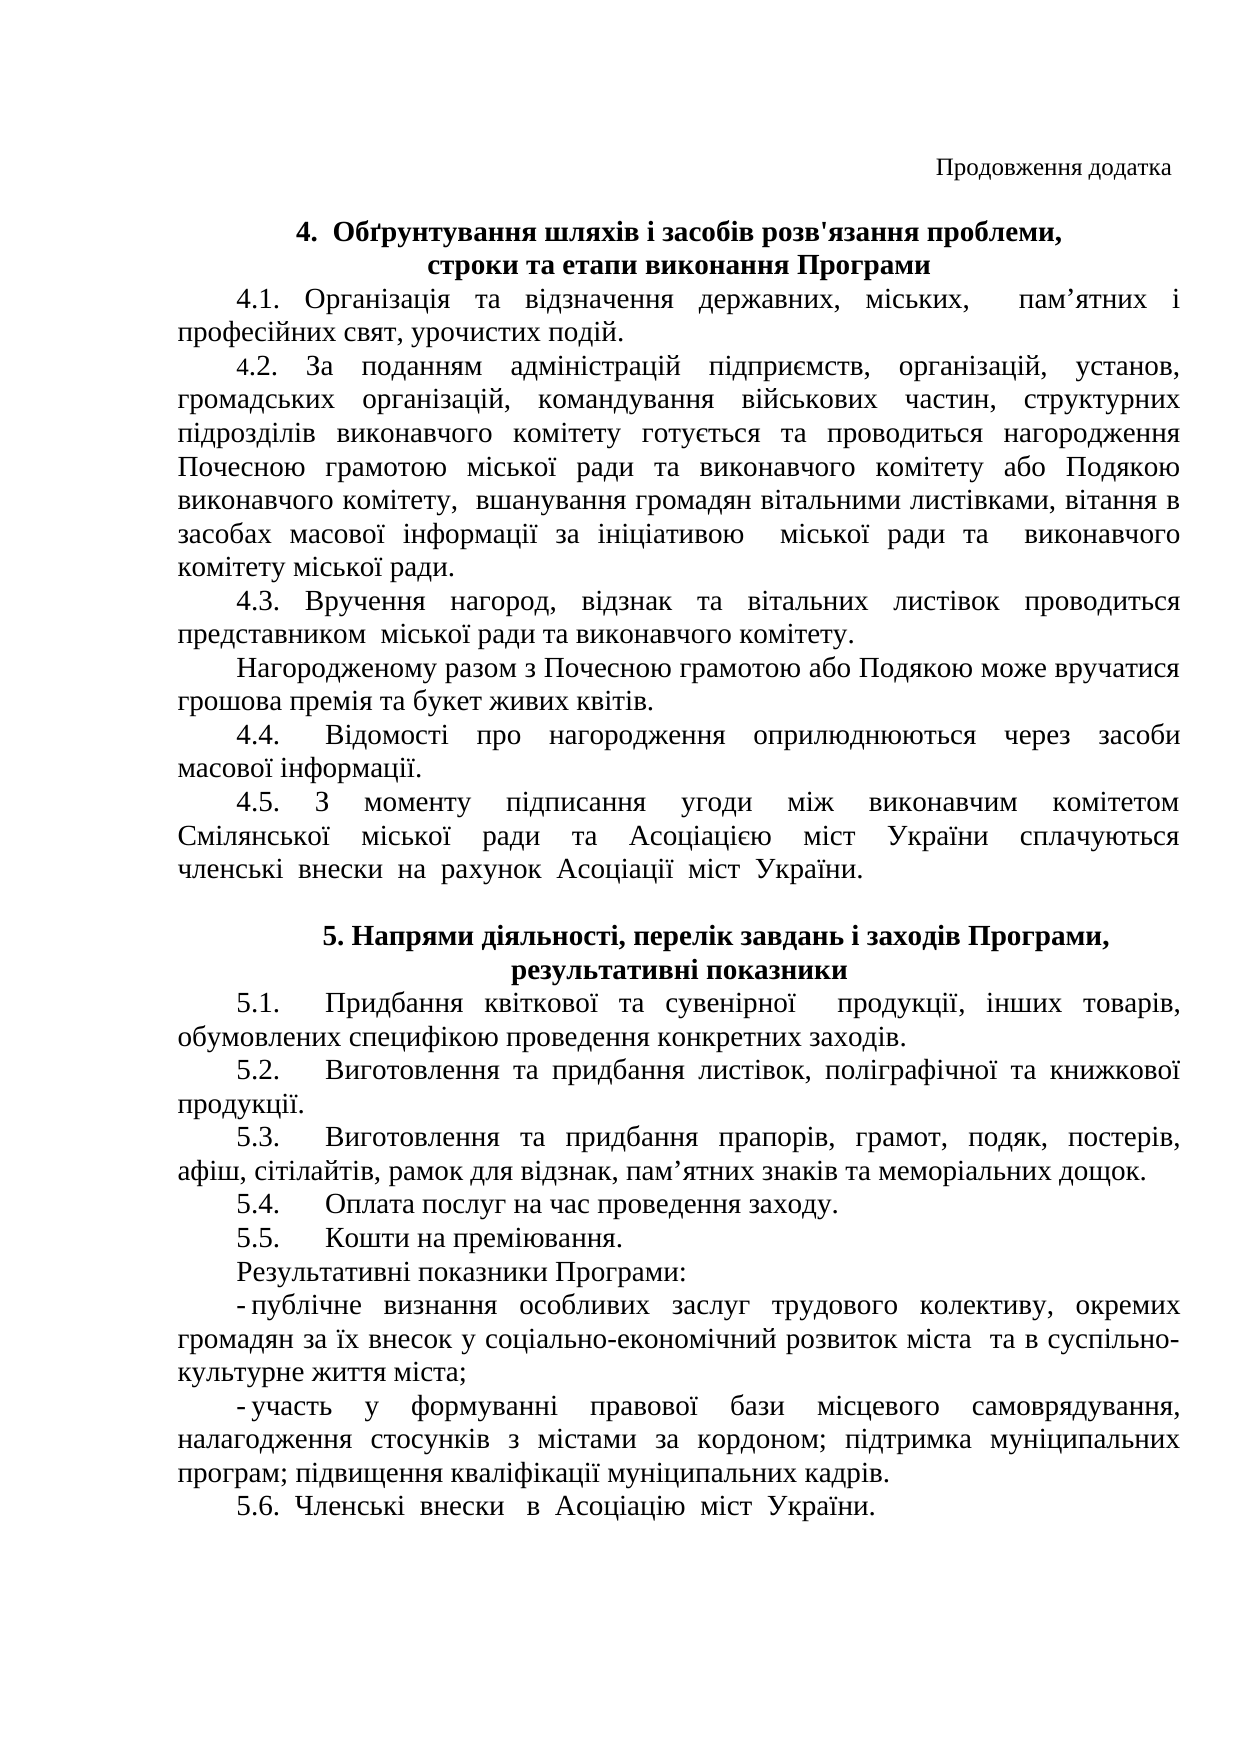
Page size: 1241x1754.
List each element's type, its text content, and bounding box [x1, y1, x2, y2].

text Результативні показники Програми: [177, 1254, 1181, 1287]
text 5.2. Виготовлення та придбання листівок, поліграфічної та книжкової продукції. [177, 1052, 1181, 1119]
list 5.6. Членські внески в Асоціацію міст України. [236, 1488, 1181, 1522]
text Нагородженому разом з Почесною грамотою або Подякою може вручатися грошова премія та букет живих квітів. [177, 650, 1181, 717]
text строки та етапи виконання Програми [177, 247, 1181, 281]
text 4.2. За поданням адміністрацій підприємств, організацій, установ, громадських організацій, командування військових частин, структурних підрозділів виконавчого комітету готується та проводиться нагородження Почесною грамотою міської ради та виконавчого комітету або Подякою виконавчого комітету, вшанування громадян вітальними листівками, вітання в засобах масової інформації за ініціативою міської ради та виконавчого комітету міської ради. [177, 348, 1181, 583]
list публічне визнання особливих заслуг трудового колективу, окремих громадян за їх внесок у соціально-економічний розвиток міста та в суспільно-культурне життя міста; [177, 1287, 1181, 1388]
text 4. Обґрунтування шляхів і засобів розв'язання проблеми, [177, 214, 1181, 247]
text 4.4. Відомості про нагородження оприлюднюються через засоби масової інформації. [177, 717, 1181, 784]
text 4.1. Організація та відзначення державних, міських, пам’ятних і професійних свят, урочистих подій. [177, 281, 1181, 348]
text 5.5. Кошти на преміювання. [177, 1220, 1181, 1254]
text 4.5. З моменту підписання угоди між виконавчим комітетом Смілянської міської ради та Асоціацією міст України сплачуються членські внески на рахунок Асоціації міст України. [177, 784, 1181, 885]
text 5.3. Виготовлення та придбання прапорів, грамот, подяк, постерів, афіш, сітілайтів, рамок для відзнак, пам’ятних знаків та меморіальних дощок. [177, 1119, 1181, 1187]
text 4.3. Вручення нагород, відзнак та вітальних листівок проводиться представником міської ради та виконавчого комітету. [177, 583, 1181, 650]
text 5.1. Придбання квіткової та сувенірної продукції, інших товарів, обумовлених специфікою проведення конкретних заходів. [177, 985, 1181, 1052]
text 5.4. Оплата послуг на час проведення заходу. [177, 1187, 1181, 1220]
text Продовження додатка [177, 152, 1181, 180]
list участь у формуванні правової бази місцевого самоврядування, налагодження стосунків з містами за кордоном; підтримка муніципальних програм; підвищення кваліфікації муніципальних кадрів. [177, 1388, 1181, 1488]
text 5. Напрями діяльності, перелік завдань і заходів Програми, результативні показники [177, 918, 1181, 985]
